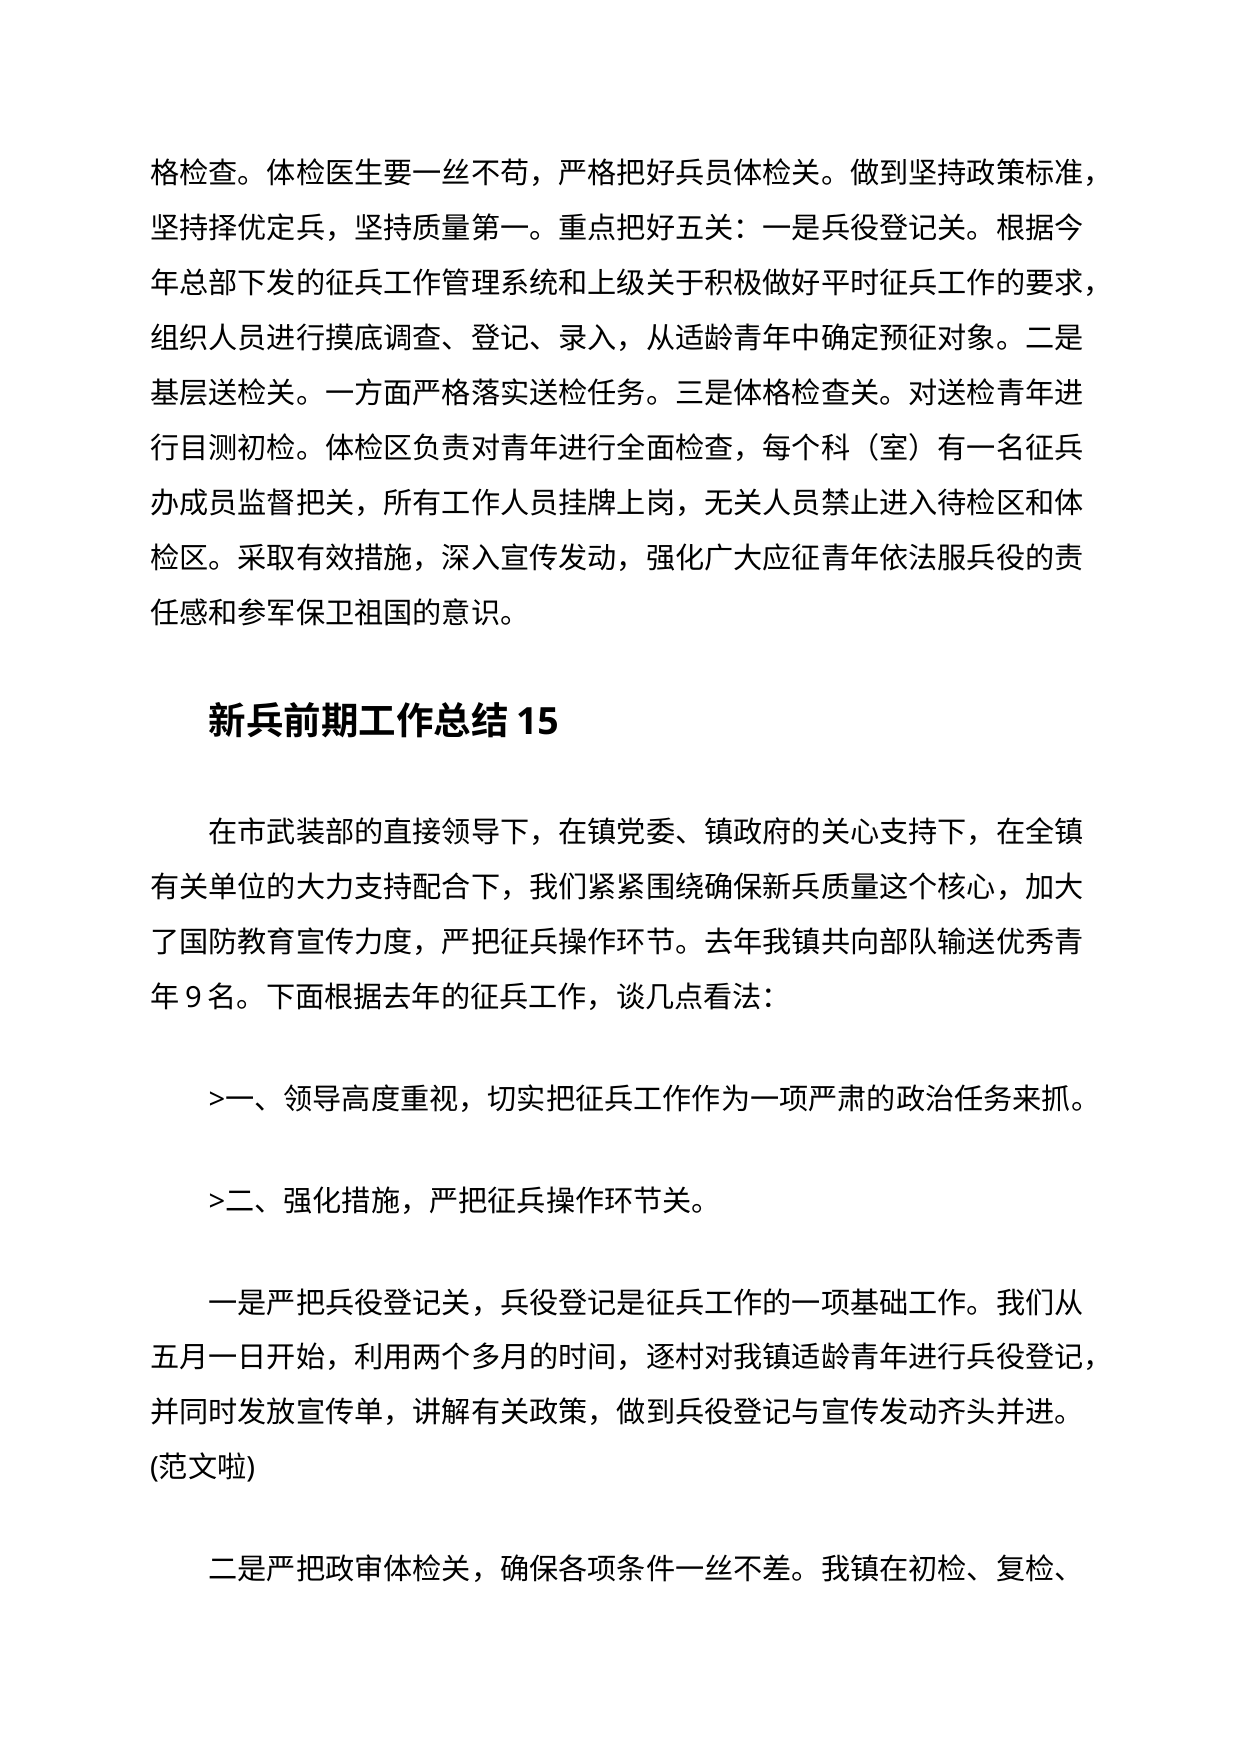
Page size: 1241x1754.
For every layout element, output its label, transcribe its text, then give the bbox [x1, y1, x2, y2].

text >一、领导高度重视，切实把征兵工作作为一项严肃的政治任务来抓。 [150, 1075, 1090, 1118]
text 在市武装部的直接领导下，在镇党委、镇政府的关心支持下，在全镇有关单位的大力支持配合下，我们紧紧围绕确保新兵质量这个核心，加大了国防教育宣传力度，严把征兵操作环节。去年我镇共向部队输送优秀青年9名。下面根据去年的征兵工作，谈几点看法： [150, 808, 1090, 1016]
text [150, 150, 1090, 631]
text 新兵前期工作总结15 [150, 691, 1090, 745]
text 一是严把兵役登记关，兵役登记是征兵工作的一项基础工作。我们从五月一日开始，利用两个多月的时间，逐村对我镇适龄青年进行兵役登记，并同时发放宣传单，讲解有关政策，做到兵役登记与宣传发动齐头并进。(范文啦) [150, 1279, 1090, 1486]
text >二、强化措施，严把征兵操作环节关。 [150, 1177, 1090, 1219]
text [150, 1546, 1090, 1588]
